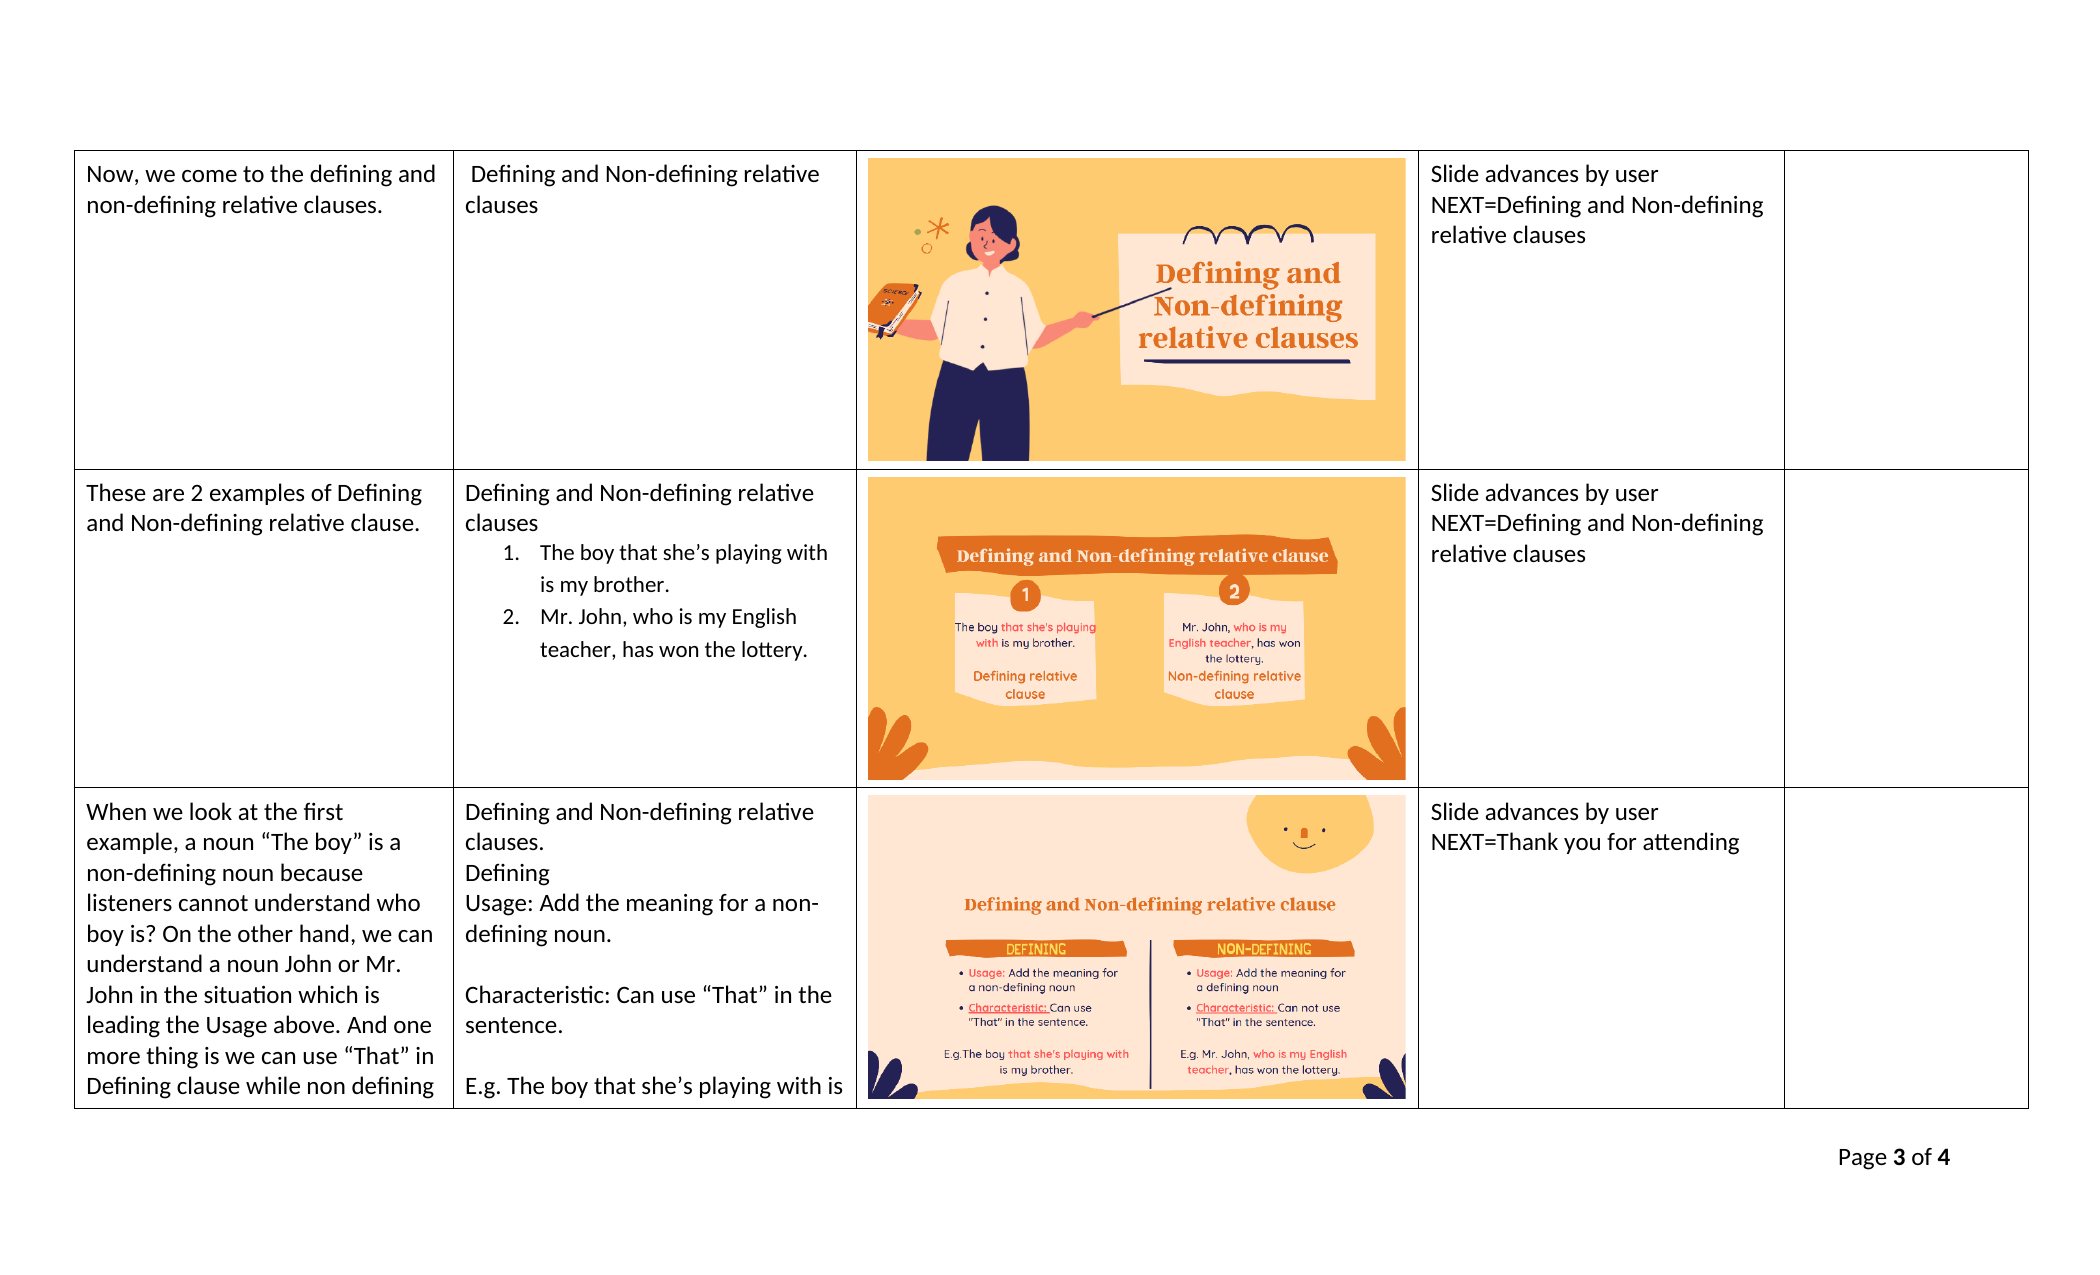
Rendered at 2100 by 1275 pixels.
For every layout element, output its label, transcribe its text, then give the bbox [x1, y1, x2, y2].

table_cell [857, 470, 1418, 787]
table_cell [857, 788, 1418, 1108]
picture [868, 158, 1406, 461]
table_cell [1419, 788, 1784, 1108]
table_cell Slide advances by user NEXT=Defining and Non-defining relative clauses [1419, 470, 1784, 787]
table_cell [1785, 470, 2028, 787]
table_cell [1785, 788, 2028, 1108]
table_cell Defining and Non-defining relative clauses The boy that she’s playing with is my brother. Mr. John, who is my English teacher, has won the lottery. [454, 470, 856, 787]
table_cell Slide advances by user NEXT=Defining and Non-defining relative clauses [1419, 151, 1784, 468]
table_cell Defining and Non-defining relative clauses [454, 151, 856, 468]
picture [868, 477, 1406, 780]
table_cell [75, 788, 453, 1108]
table_cell These are 2 examples of Defining and Non-defining relative clause. [75, 470, 453, 787]
picture [868, 795, 1406, 1099]
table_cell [454, 788, 856, 1108]
table_cell Now, we come to the defining and non-defining relative clauses. [75, 151, 453, 468]
table_cell [857, 151, 1418, 468]
table_cell [1785, 151, 2028, 468]
